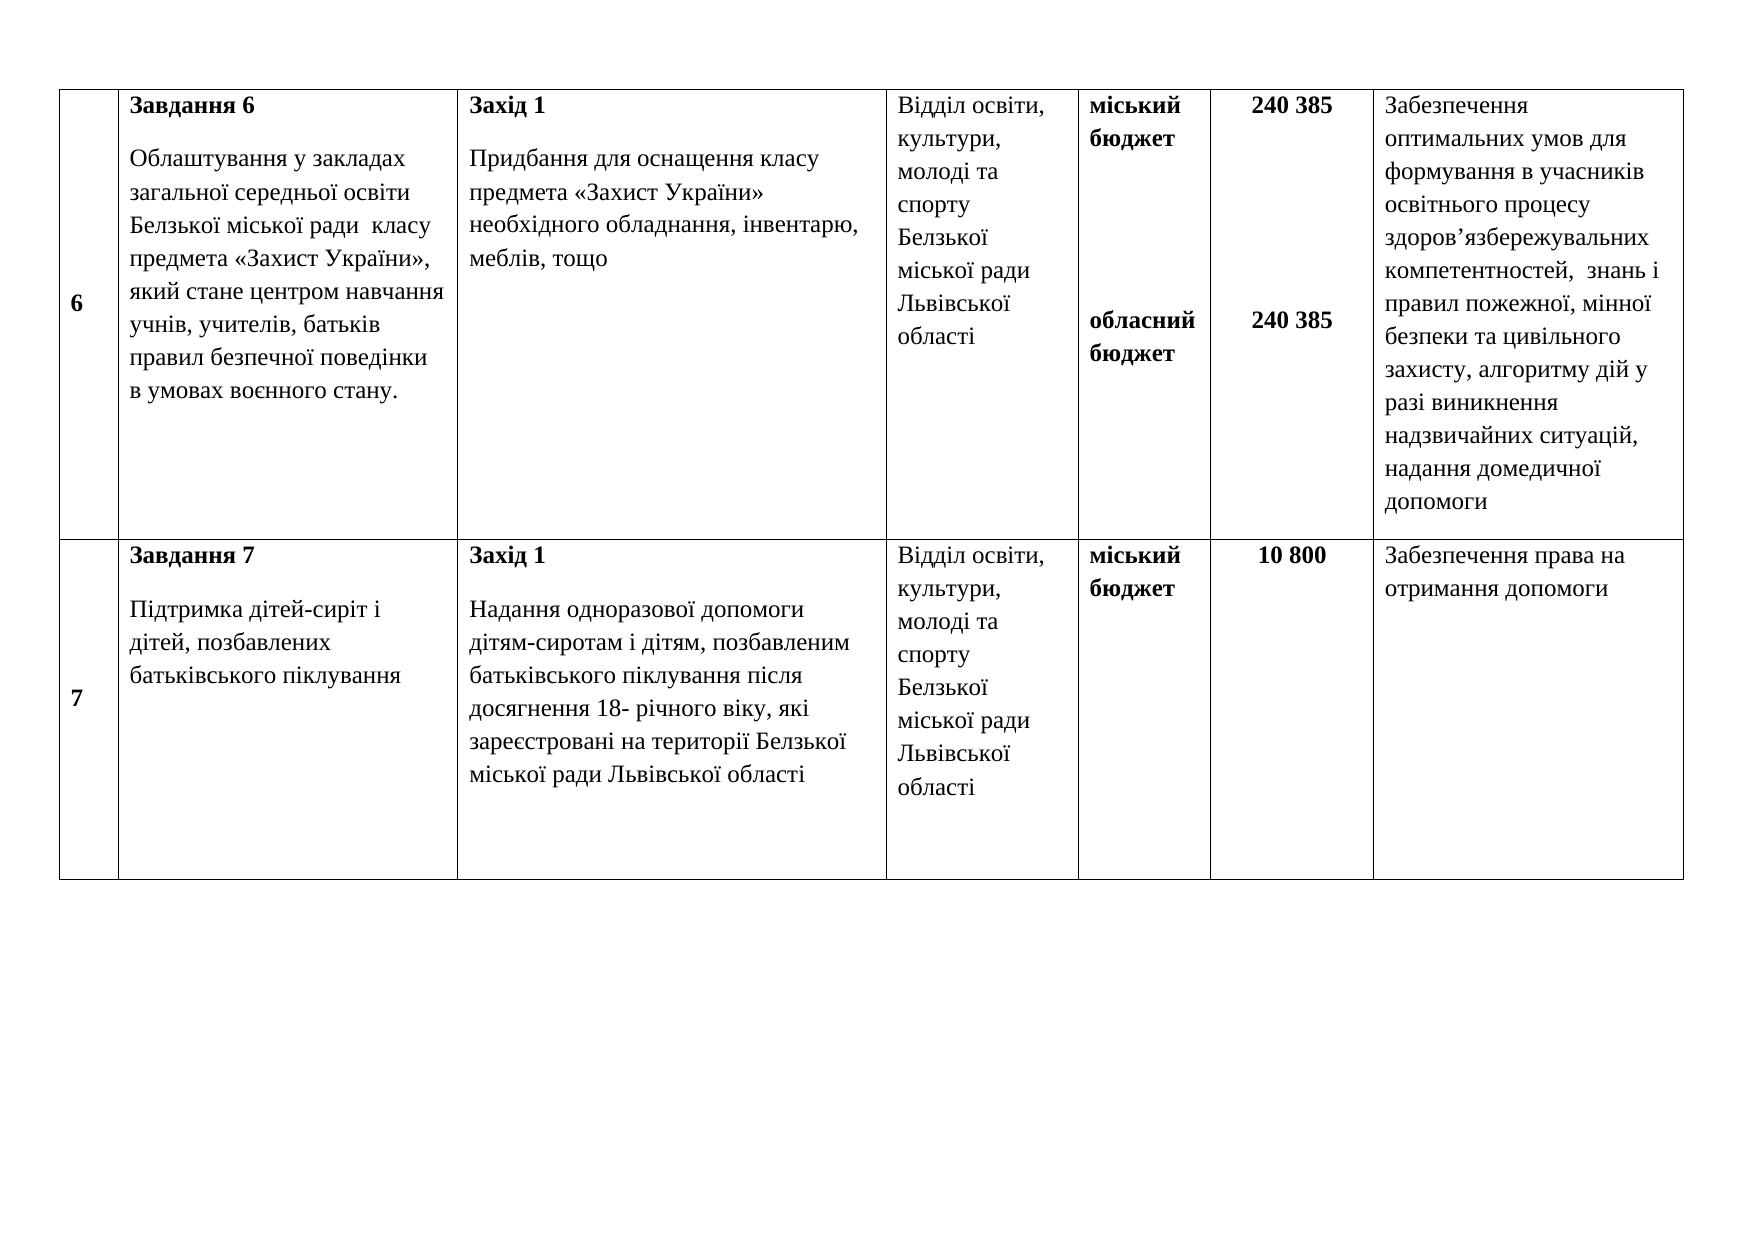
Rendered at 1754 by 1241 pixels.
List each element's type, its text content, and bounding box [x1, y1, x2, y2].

table_cell Забезпечення права на отримання допомоги [1374, 540, 1683, 879]
table_cell міський бюджет обласний бюджет [1079, 90, 1210, 539]
table_cell Завдання 6 Облаштування у закладах загальної середньої освіти Белзької міської ради класу предмета «Захист України», який стане центром навчання учнів, учителів, батьків правил безпечної поведінки в умовах воєнного стану. [119, 90, 457, 539]
table_cell Забезпечення оптимальних умов для формування в учасників освітнього процесу здоров’язбережувальних компетентностей, знань і правил пожежної, мінної безпеки та цивільного захисту, алгоритму дій у разі виникнення надзвичайних ситуацій, надання домедичної допомоги [1374, 90, 1683, 539]
table_cell Захід 1 Надання одноразової допомоги дітям-сиротам і дітям, позбавленим батьківського піклування після досягнення 18- річного віку, які зареєстровані на території Белзької міської ради Львівської області [458, 540, 886, 879]
table_cell 6 [60, 90, 118, 539]
table_cell 7 [60, 540, 118, 879]
table_cell Захід 1 Придбання для оснащення класу предмета «Захист України» необхідного обладнання, інвентарю, меблів, тощо [458, 90, 886, 539]
table_cell Завдання 7 Підтримка дітей-сиріт і дітей, позбавлених батьківського піклування [119, 540, 457, 879]
table_cell Відділ освіти, культури, молоді та спорту Белзької міської ради Львівської області [887, 90, 1078, 539]
table_cell 240 385 240 385 [1211, 90, 1373, 539]
table_cell міський бюджет [1079, 540, 1210, 879]
table_cell 10 800 [1211, 540, 1373, 879]
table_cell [887, 540, 1078, 879]
